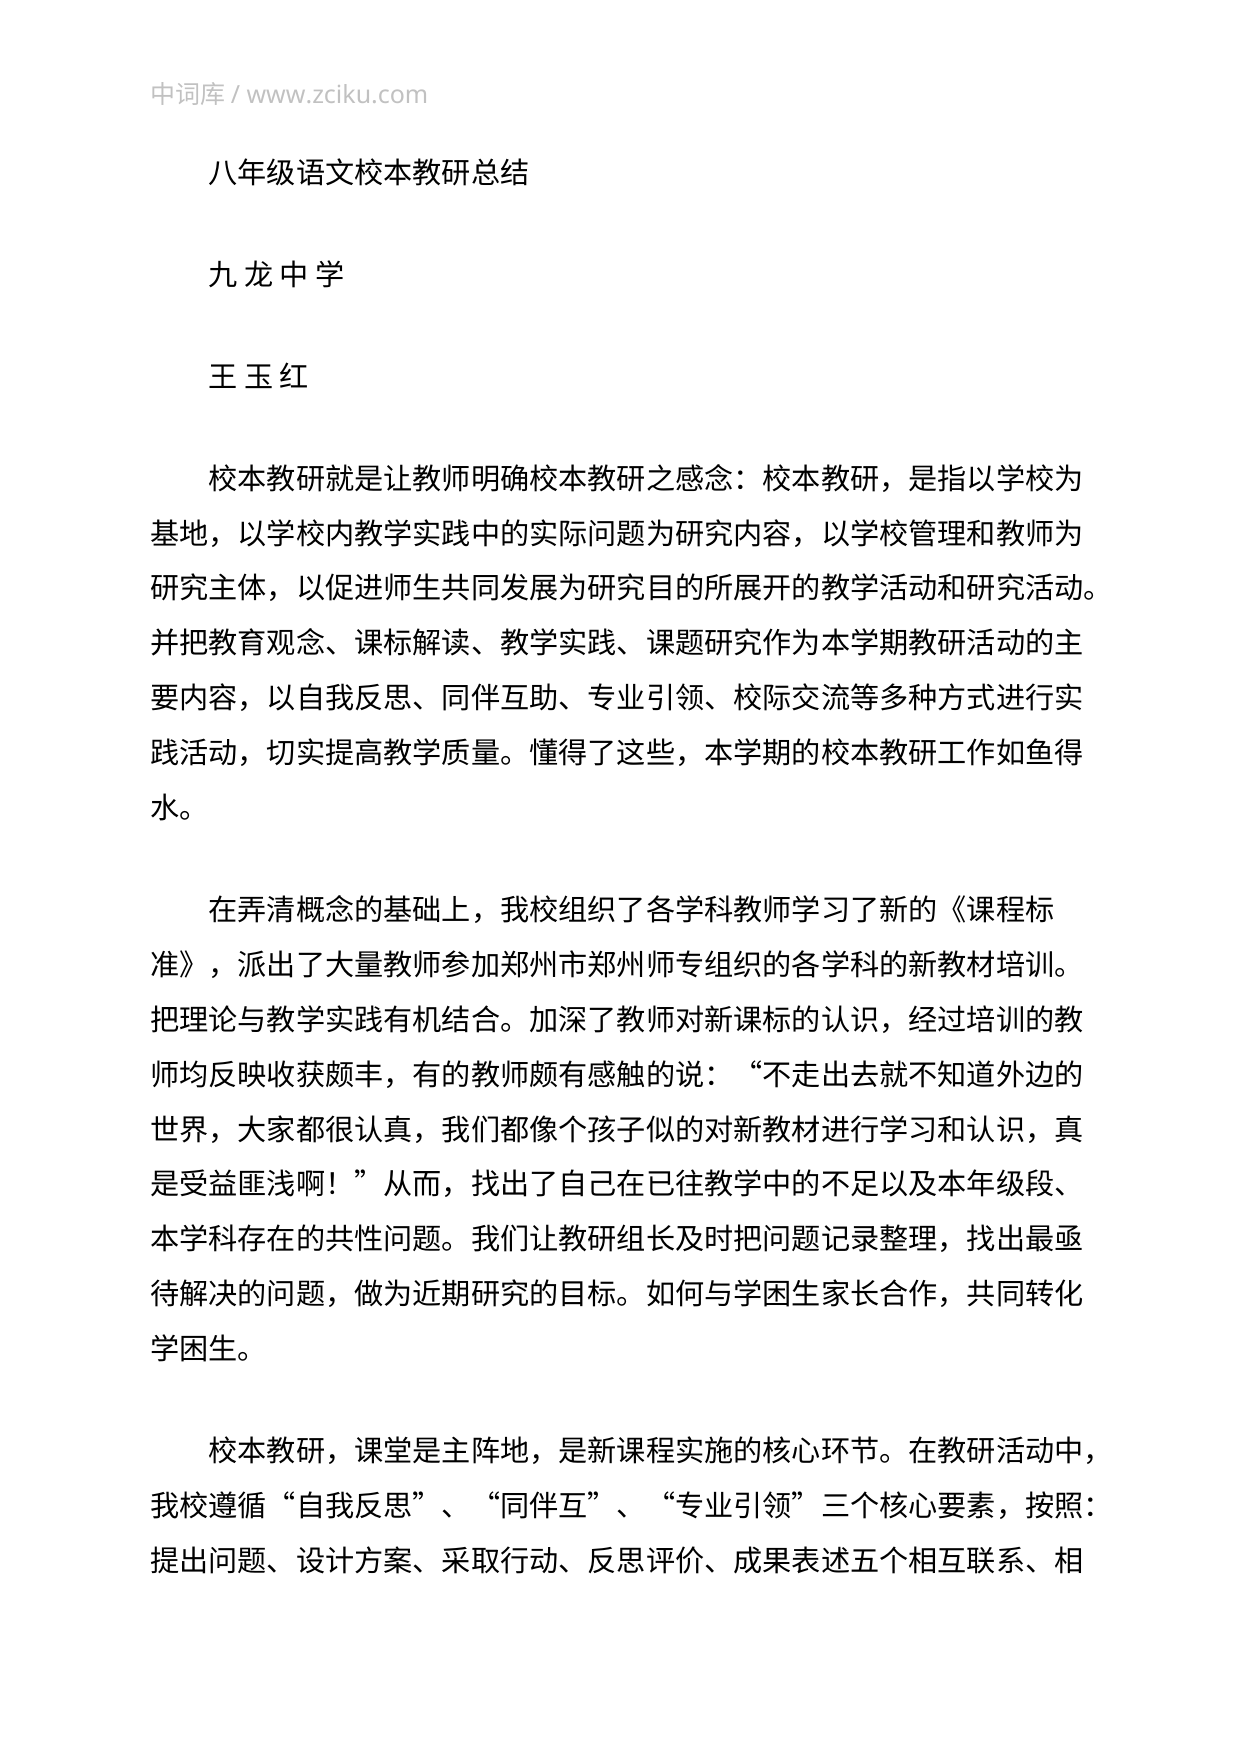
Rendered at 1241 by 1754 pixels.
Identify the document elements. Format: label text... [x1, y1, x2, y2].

text 九 龙 中 学 [150, 252, 1090, 294]
text 在弄清概念的基础上，我校组织了各学科教师学习了新的《课程标准》，派出了大量教师参加郑州市郑州师专组织的各学科的新教材培训。把理论与教学实践有机结合。加深了教师对新课标的认识，经过培训的教师均反映收获颇丰，有的教师颇有感触的说：“不走出去就不知道外边的世界，大家都很认真，我们都像个孩子似的对新教材进行学习和认识，真是受益匪浅啊！”从而，找出了自己在已往教学中的不足以及本年级段、本学科存在的共性问题。我们让教研组长及时把问题记录整理，找出最亟待解决的问题，做为近期研究的目标。如何与学困生家长合作，共同转化学困生。 [150, 886, 1090, 1368]
text 王 玉 红 [150, 353, 1090, 396]
text 校本教研就是让教师明确校本教研之感念：校本教研，是指以学校为基地，以学校内教学实践中的实际问题为研究内容，以学校管理和教师为研究主体，以促进师生共同发展为研究目的所展开的教学活动和研究活动。并把教育观念、课标解读、教学实践、课题研究作为本学期教研活动的主要内容，以自我反思、同伴互助、专业引领、校际交流等多种方式进行实践活动，切实提高教学质量。懂得了这些，本学期的校本教研工作如鱼得水。 [150, 455, 1090, 827]
text 八年级语文校本教研总结 [150, 150, 1090, 192]
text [150, 1427, 1090, 1579]
